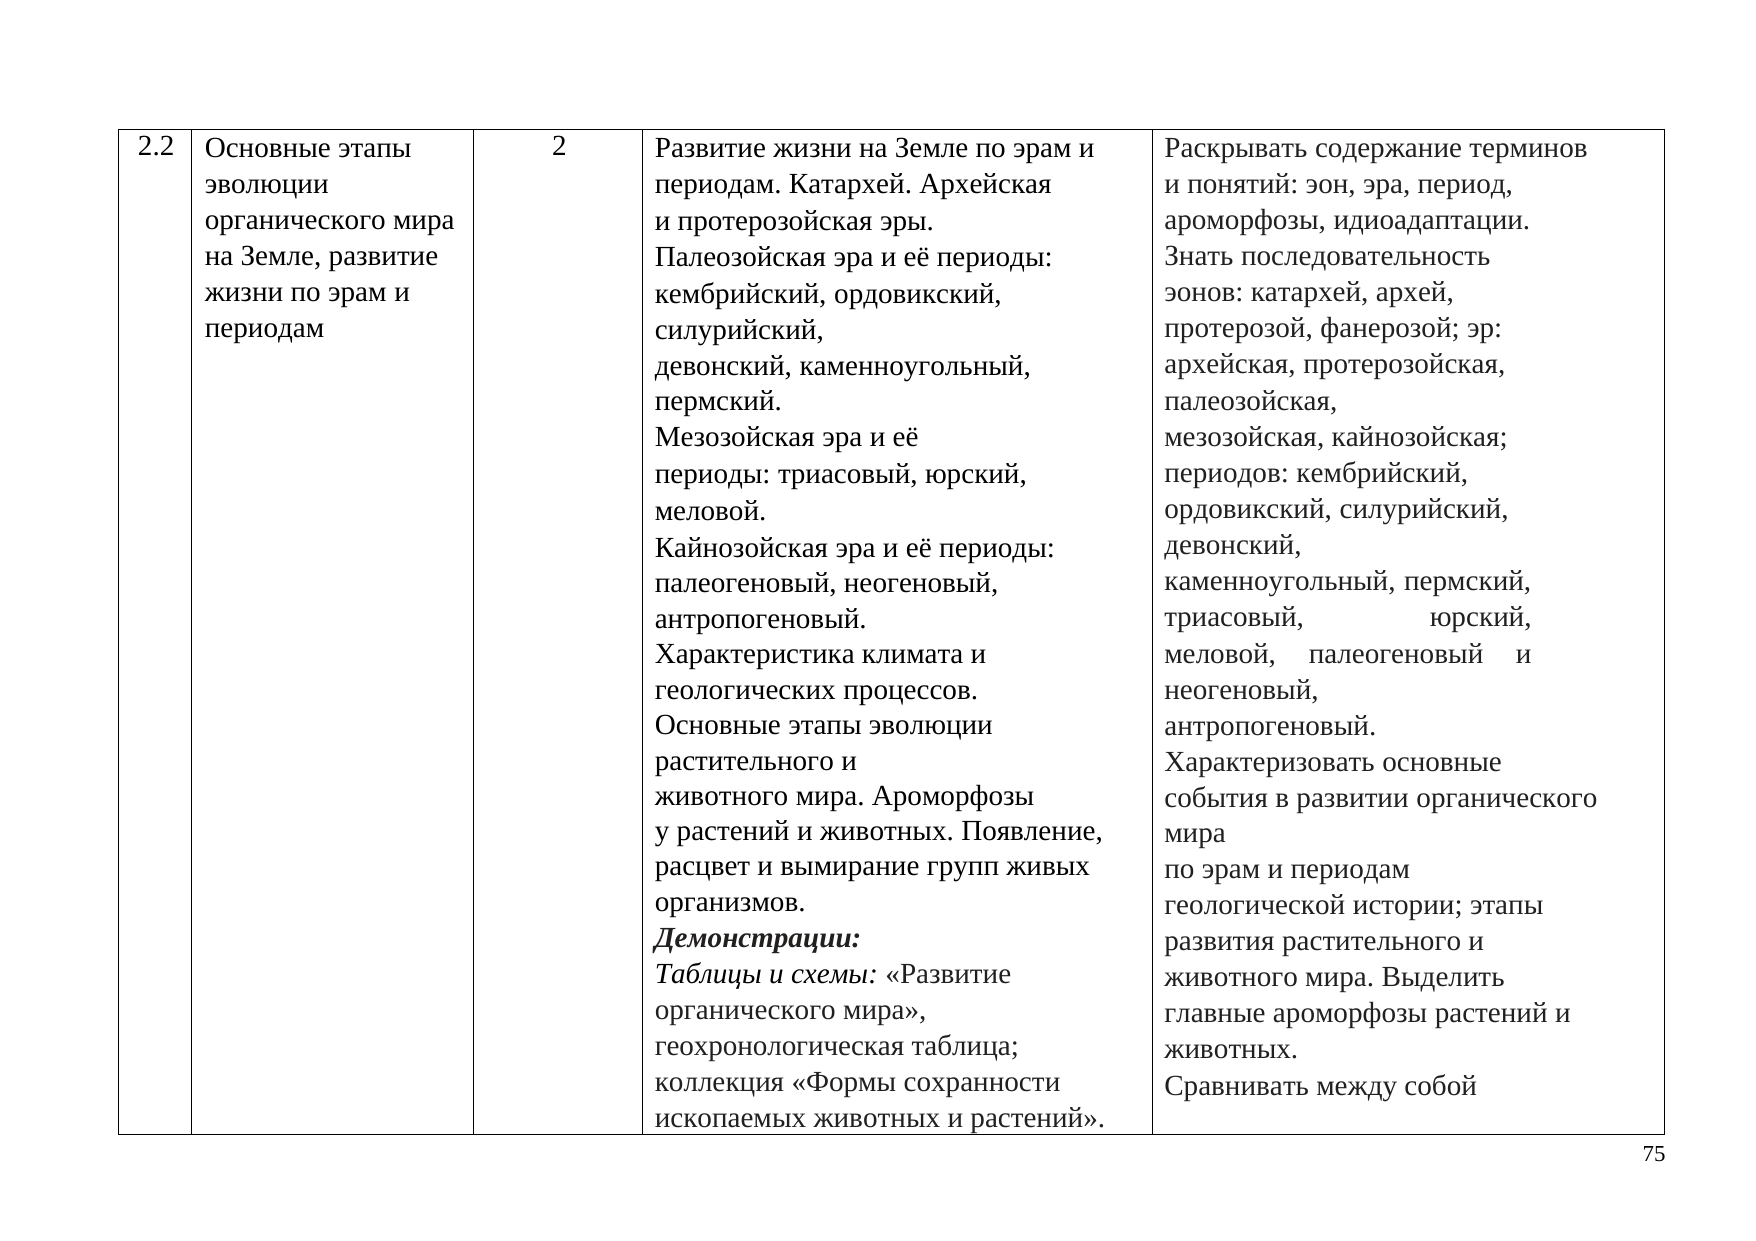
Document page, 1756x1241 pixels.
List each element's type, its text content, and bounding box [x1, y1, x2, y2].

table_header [643, 130, 1152, 1134]
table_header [1153, 130, 1664, 1134]
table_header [192, 130, 473, 1134]
table_header 2.2 [119, 130, 191, 1134]
table_header 2 [474, 130, 642, 1134]
